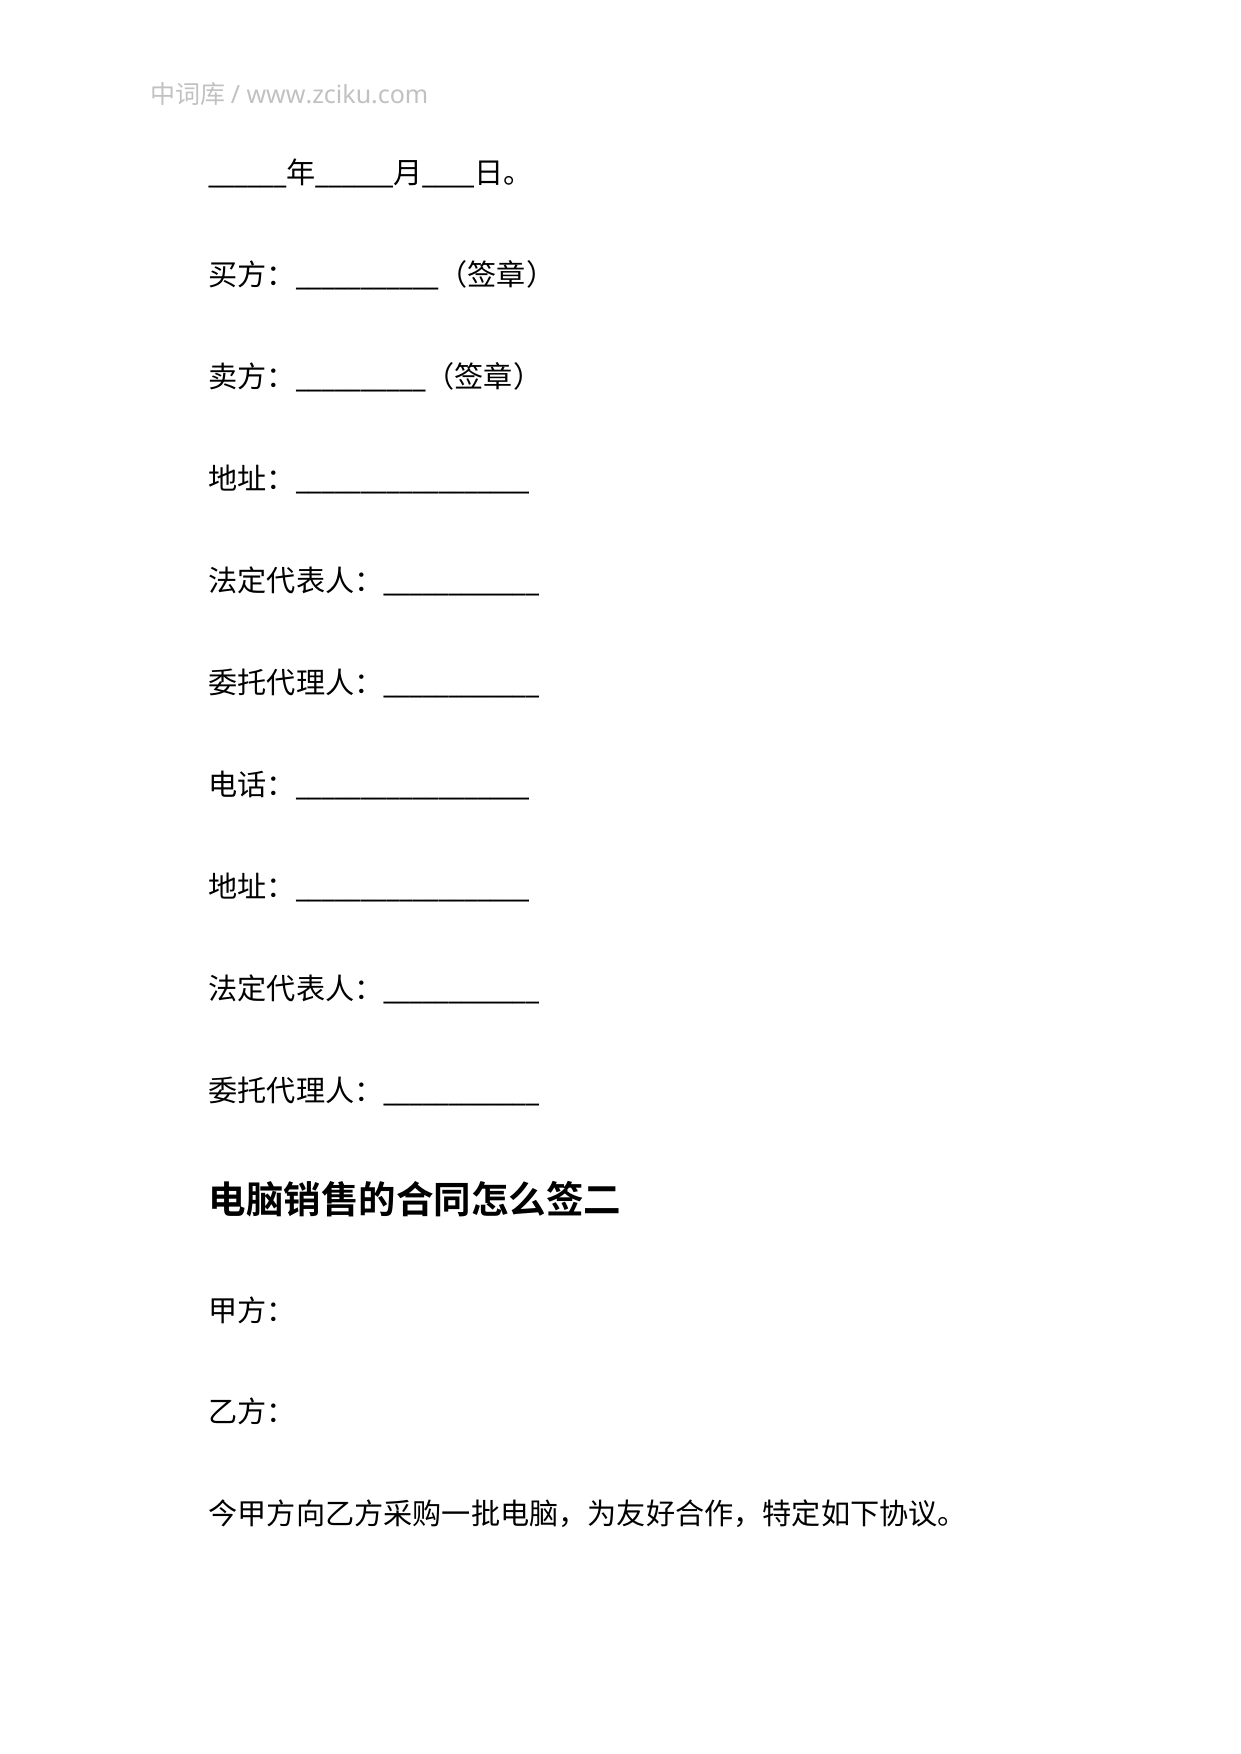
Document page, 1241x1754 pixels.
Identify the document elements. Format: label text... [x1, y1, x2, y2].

text 电脑销售的合同怎么签二 [150, 1170, 1090, 1224]
text 地址：__________________ [150, 864, 1090, 906]
text 委托代理人：____________ [150, 1068, 1090, 1110]
text 今甲方向乙方采购一批电脑，为友好合作，特定如下协议。 [150, 1491, 1090, 1533]
text 电话：__________________ [150, 762, 1090, 804]
text 乙方： [150, 1389, 1090, 1431]
text 委托代理人：____________ [150, 660, 1090, 702]
text 买方：___________（签章） [150, 252, 1090, 294]
text 法定代表人：____________ [150, 966, 1090, 1008]
text 卖方：__________（签章） [150, 354, 1090, 396]
text 甲方： [150, 1287, 1090, 1329]
text 地址：__________________ [150, 456, 1090, 498]
text 法定代表人：____________ [150, 558, 1090, 600]
text ______年______月____日。 [150, 150, 1090, 192]
